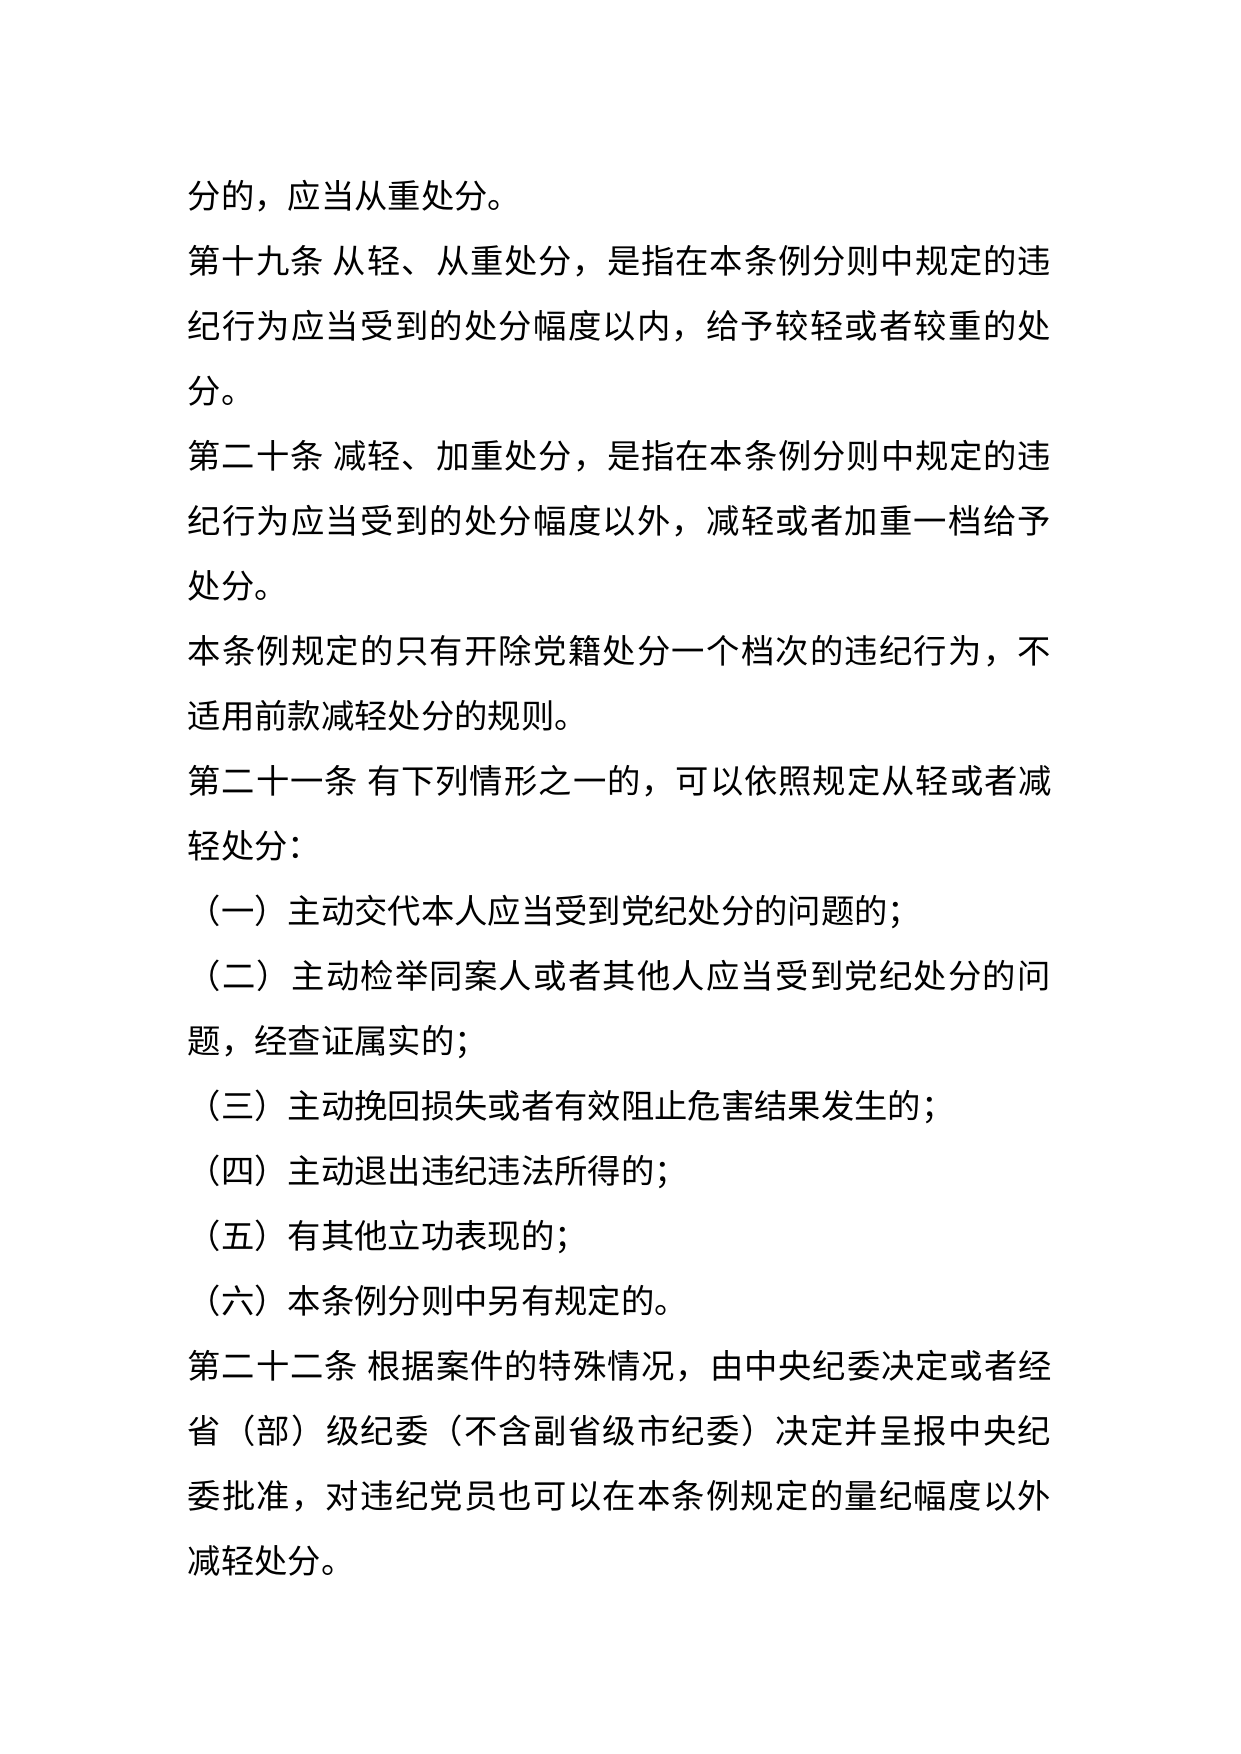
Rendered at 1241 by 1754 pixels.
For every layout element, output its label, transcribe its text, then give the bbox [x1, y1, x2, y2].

text （二）主动检举同案人或者其他人应当受到党纪处分的问题，经查证属实的； [187, 942, 1053, 1072]
text （六）本条例分则中另有规定的。 [187, 1267, 1053, 1332]
text （四）主动退出违纪违法所得的； [187, 1137, 1053, 1202]
text 本条例规定的只有开除党籍处分一个档次的违纪行为，不适用前款减轻处分的规则。 [187, 617, 1053, 747]
text 第二十二条 根据案件的特殊情况，由中央纪委决定或者经省（部）级纪委（不含副省级市纪委）决定并呈报中央纪委批准，对违纪党员也可以在本条例规定的量纪幅度以外减轻处分。 [187, 1332, 1053, 1592]
text 第二十条 减轻、加重处分，是指在本条例分则中规定的违纪行为应当受到的处分幅度以外，减轻或者加重一档给予处分。 [187, 422, 1053, 617]
text 第二十一条 有下列情形之一的，可以依照规定从轻或者减轻处分： [187, 747, 1053, 877]
text （五）有其他立功表现的； [187, 1202, 1053, 1267]
text 第十九条 从轻、从重处分，是指在本条例分则中规定的违纪行为应当受到的处分幅度以内，给予较轻或者较重的处分。 [187, 227, 1053, 422]
text （一）主动交代本人应当受到党纪处分的问题的； [187, 877, 1053, 942]
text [187, 162, 1053, 227]
text （三）主动挽回损失或者有效阻止危害结果发生的； [187, 1072, 1053, 1137]
